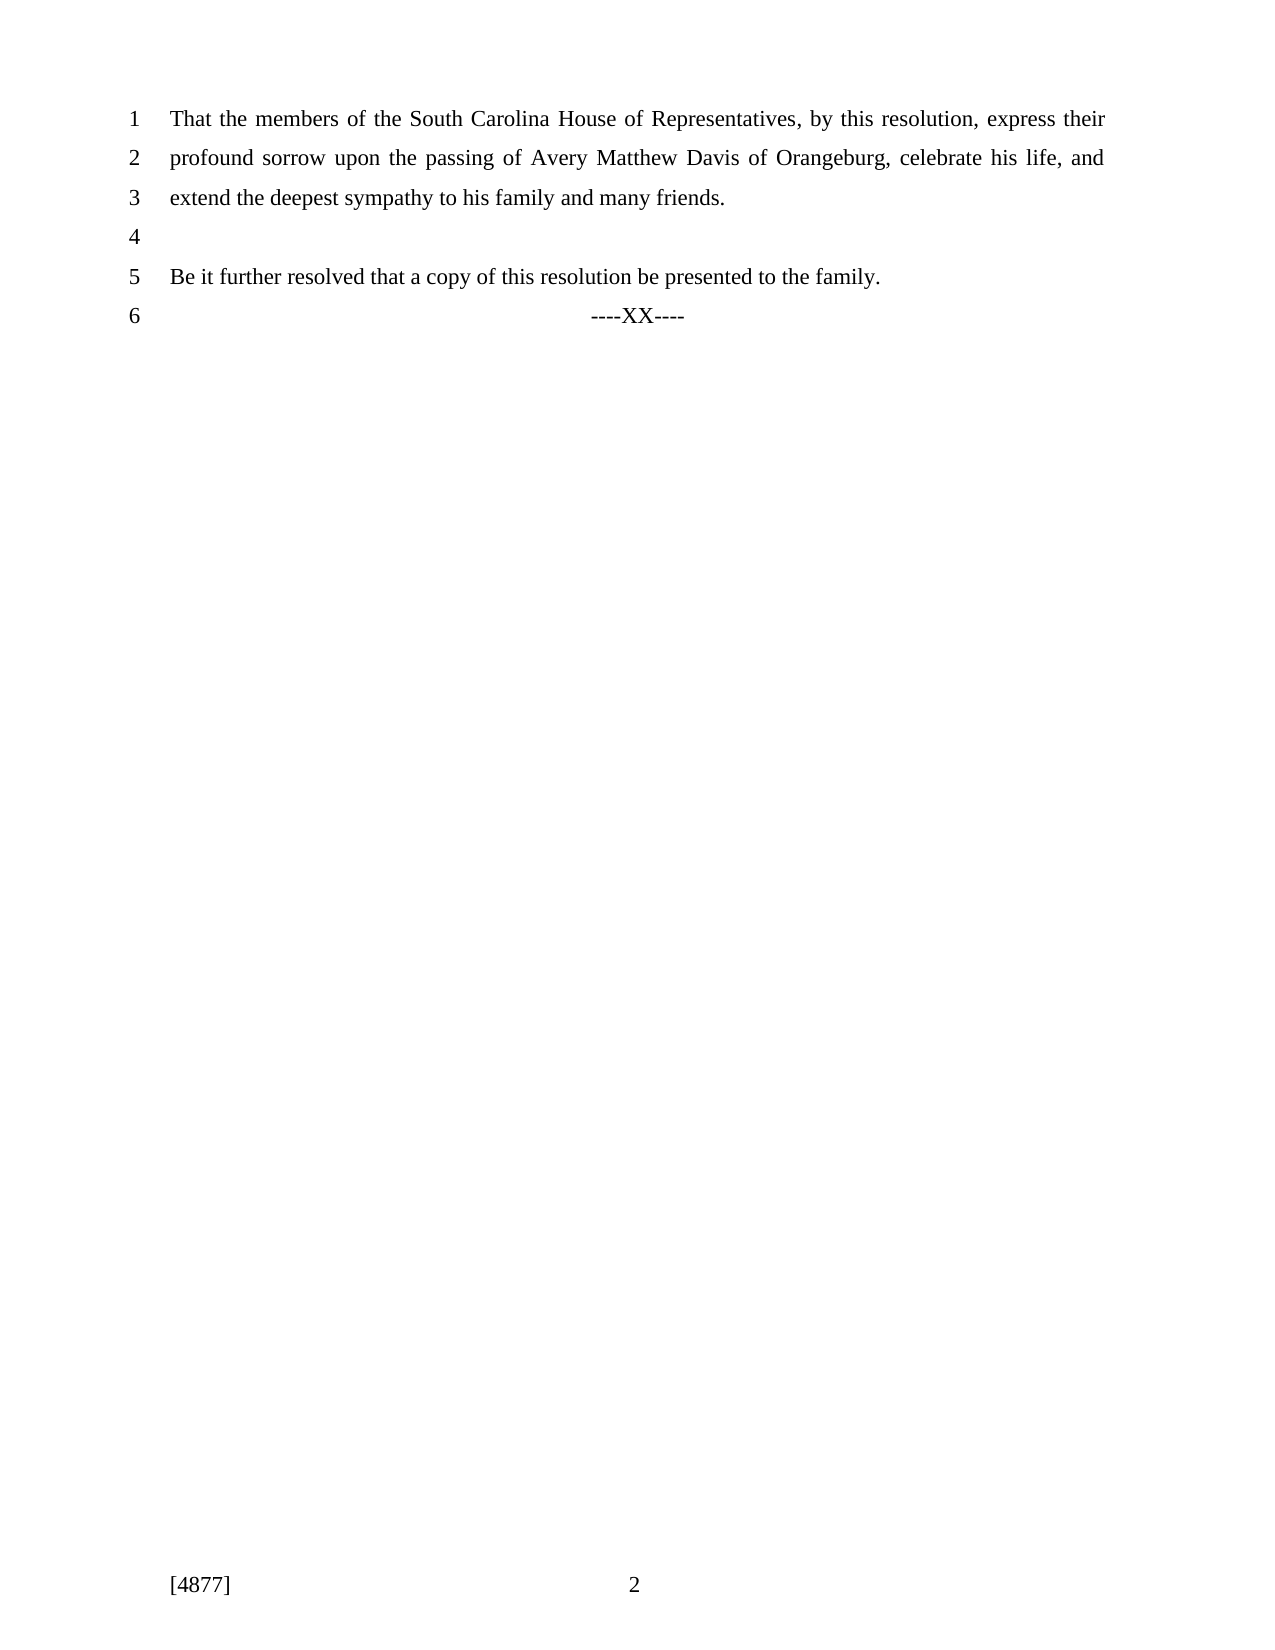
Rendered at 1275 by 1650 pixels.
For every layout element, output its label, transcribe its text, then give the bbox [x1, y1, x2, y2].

text ----XX---- [169, 302, 1106, 329]
text That the members of the South Carolina , by this resolution, express their profound sorrow upon the passing of Avery Matthew Davis of Orangeburg, celebrate his life, and extend the deepest sympathy to his family and many friends. [169, 105, 1106, 210]
text Be it further resolved that a copy of this resolution be presented to the family. [169, 263, 1106, 289]
